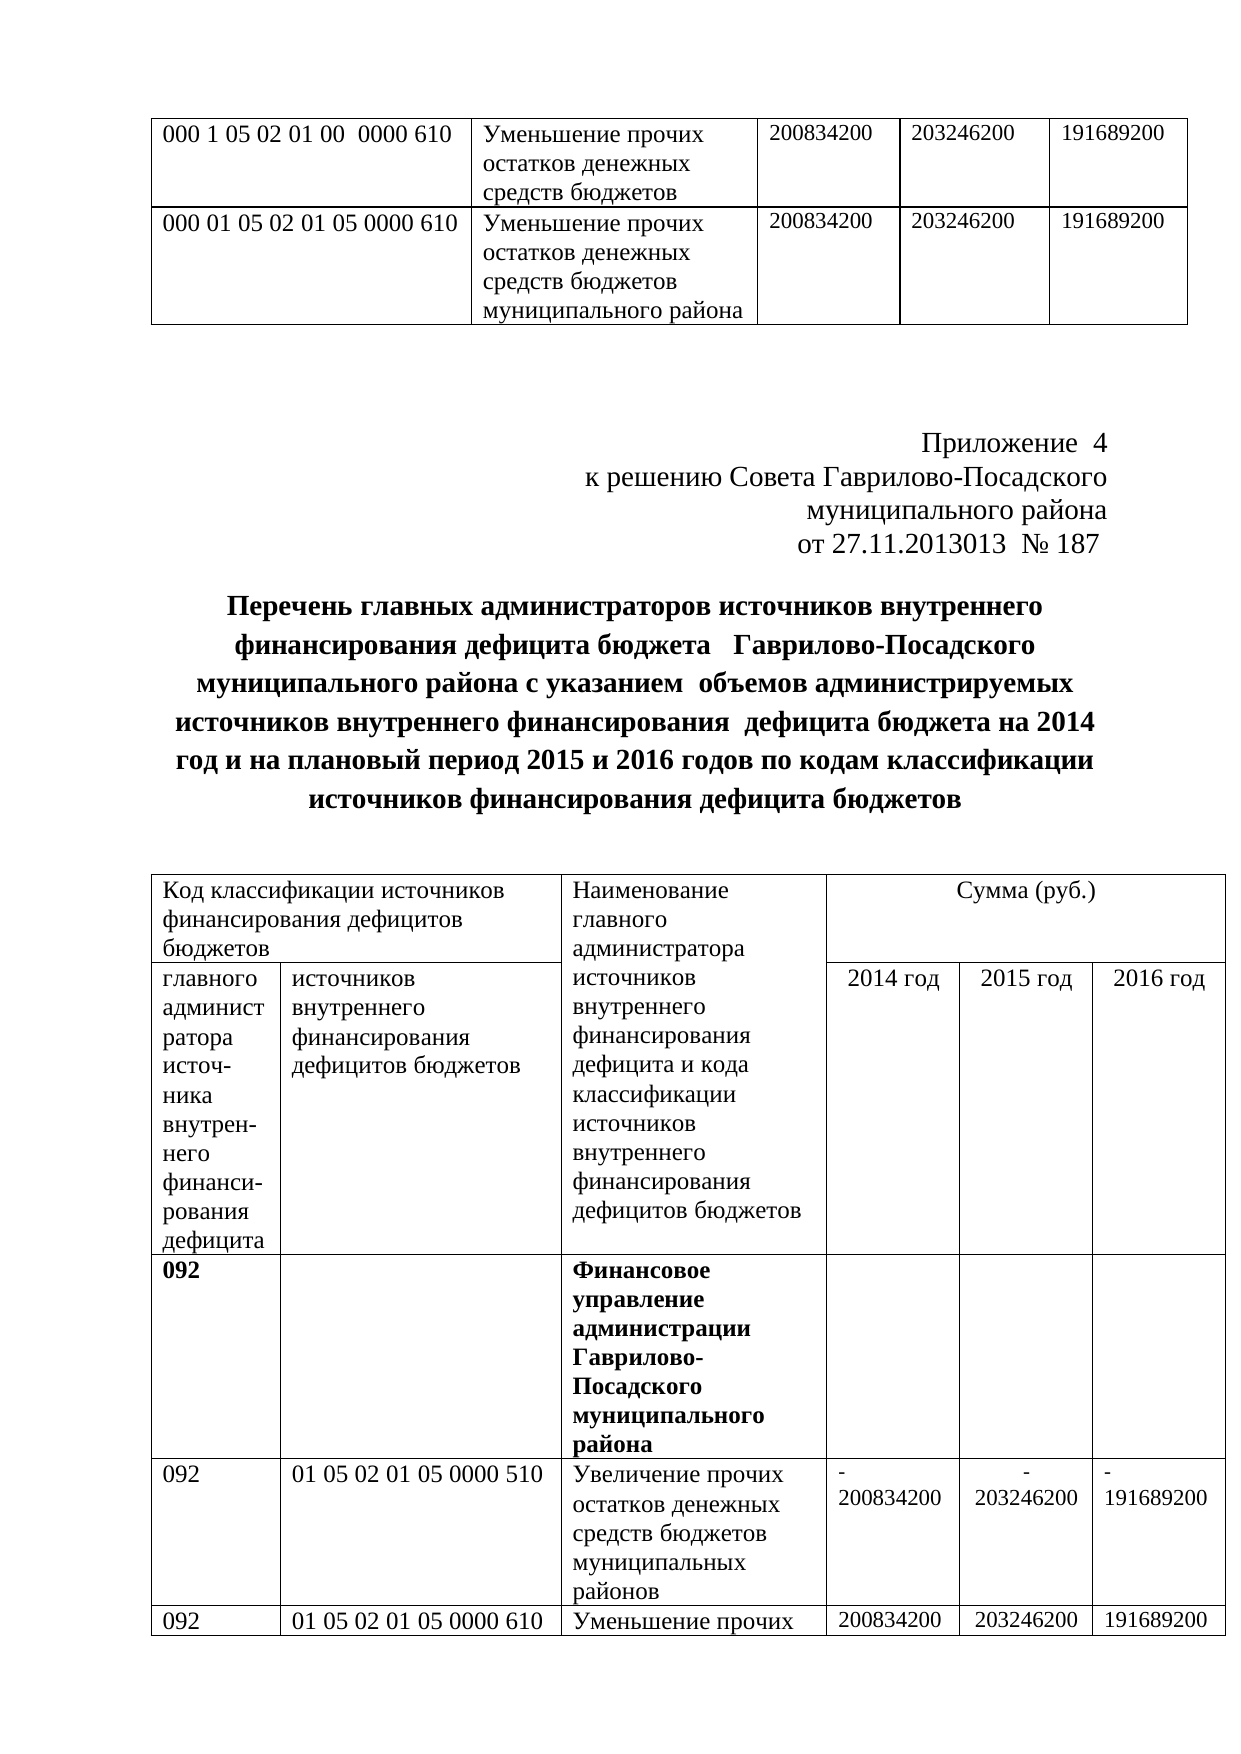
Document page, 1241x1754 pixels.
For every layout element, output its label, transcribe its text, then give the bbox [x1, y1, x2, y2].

table_cell Уменьшение прочих остатков денежных средств бюджетов [472, 119, 757, 206]
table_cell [281, 1606, 561, 1635]
table_cell Финансовое управление администрации Гаврилово-Посадского муниципального района [562, 1255, 826, 1458]
table_cell [1093, 1255, 1225, 1458]
table_cell 000 1 05 02 01 00 0000 610 [152, 119, 471, 206]
table_cell 203246200 [960, 1606, 1092, 1635]
table_cell источников внутреннего финансирования дефицитов бюджетов [281, 963, 561, 1254]
table_cell 092 [152, 1255, 280, 1458]
table_cell 191689200 [1050, 119, 1187, 206]
text к решению Совета Гаврилово-Посадского [162, 459, 1107, 492]
table_cell 203246200 [901, 208, 1049, 324]
table_cell -203246200 [960, 1459, 1092, 1605]
table_cell 2016 год [1093, 963, 1225, 1254]
table_cell 191689200 [1050, 208, 1187, 324]
table_cell 200834200 [758, 119, 899, 206]
table_cell -191689200 [1093, 1459, 1225, 1605]
table_cell Увеличение прочих остатков денежных средств бюджетов муниципальных районов [562, 1459, 826, 1605]
table_cell главного администратора источ-ника внутрен-него финанси-рования дефицита [152, 963, 280, 1254]
table_cell -200834200 [827, 1459, 959, 1605]
text муниципального района [162, 492, 1107, 526]
table_cell 200834200 [758, 208, 899, 324]
table_cell 200834200 [827, 1606, 959, 1635]
table_cell 191689200 [1093, 1606, 1225, 1635]
table_cell 01 05 02 01 05 0000 510 [281, 1459, 561, 1605]
table_header Наименование главного администратора источников внутреннего финансирования дефицита и кода классификации источников внутреннего финансирования дефицитов бюджетов [562, 875, 826, 1254]
table_cell 000 01 05 02 01 05 0000 610 [152, 208, 471, 324]
table_cell 203246200 [901, 119, 1049, 206]
table_cell 092 [152, 1606, 280, 1635]
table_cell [562, 1606, 826, 1635]
table_cell Уменьшение прочих остатков денежных средств бюджетов муниципального района [472, 208, 757, 324]
table_cell 092 [152, 1459, 280, 1605]
text Перечень главных администраторов источников внутреннего финансирования дефицита бюджета Гаврилово-Посадского муниципального района с указанием объемов администрируемых источников внутреннего финансирования дефицита бюджета на 2014 год и на плановый период 2015 и 2016 годов по кодам классификации источников финансирования дефицита бюджетов [162, 588, 1107, 815]
text от 27.11.2013013 № 187 [162, 526, 1107, 588]
table_header Сумма (руб.) [827, 875, 1225, 962]
table_cell [281, 1255, 561, 1458]
table_cell 2015 год [960, 963, 1092, 1254]
table_cell [960, 1255, 1092, 1458]
text Приложение 4 [162, 425, 1107, 459]
table_header Код классификации источников финансирования дефицитов бюджетов [152, 875, 561, 962]
table_cell [827, 1255, 959, 1458]
table_cell 2014 год [827, 963, 959, 1254]
